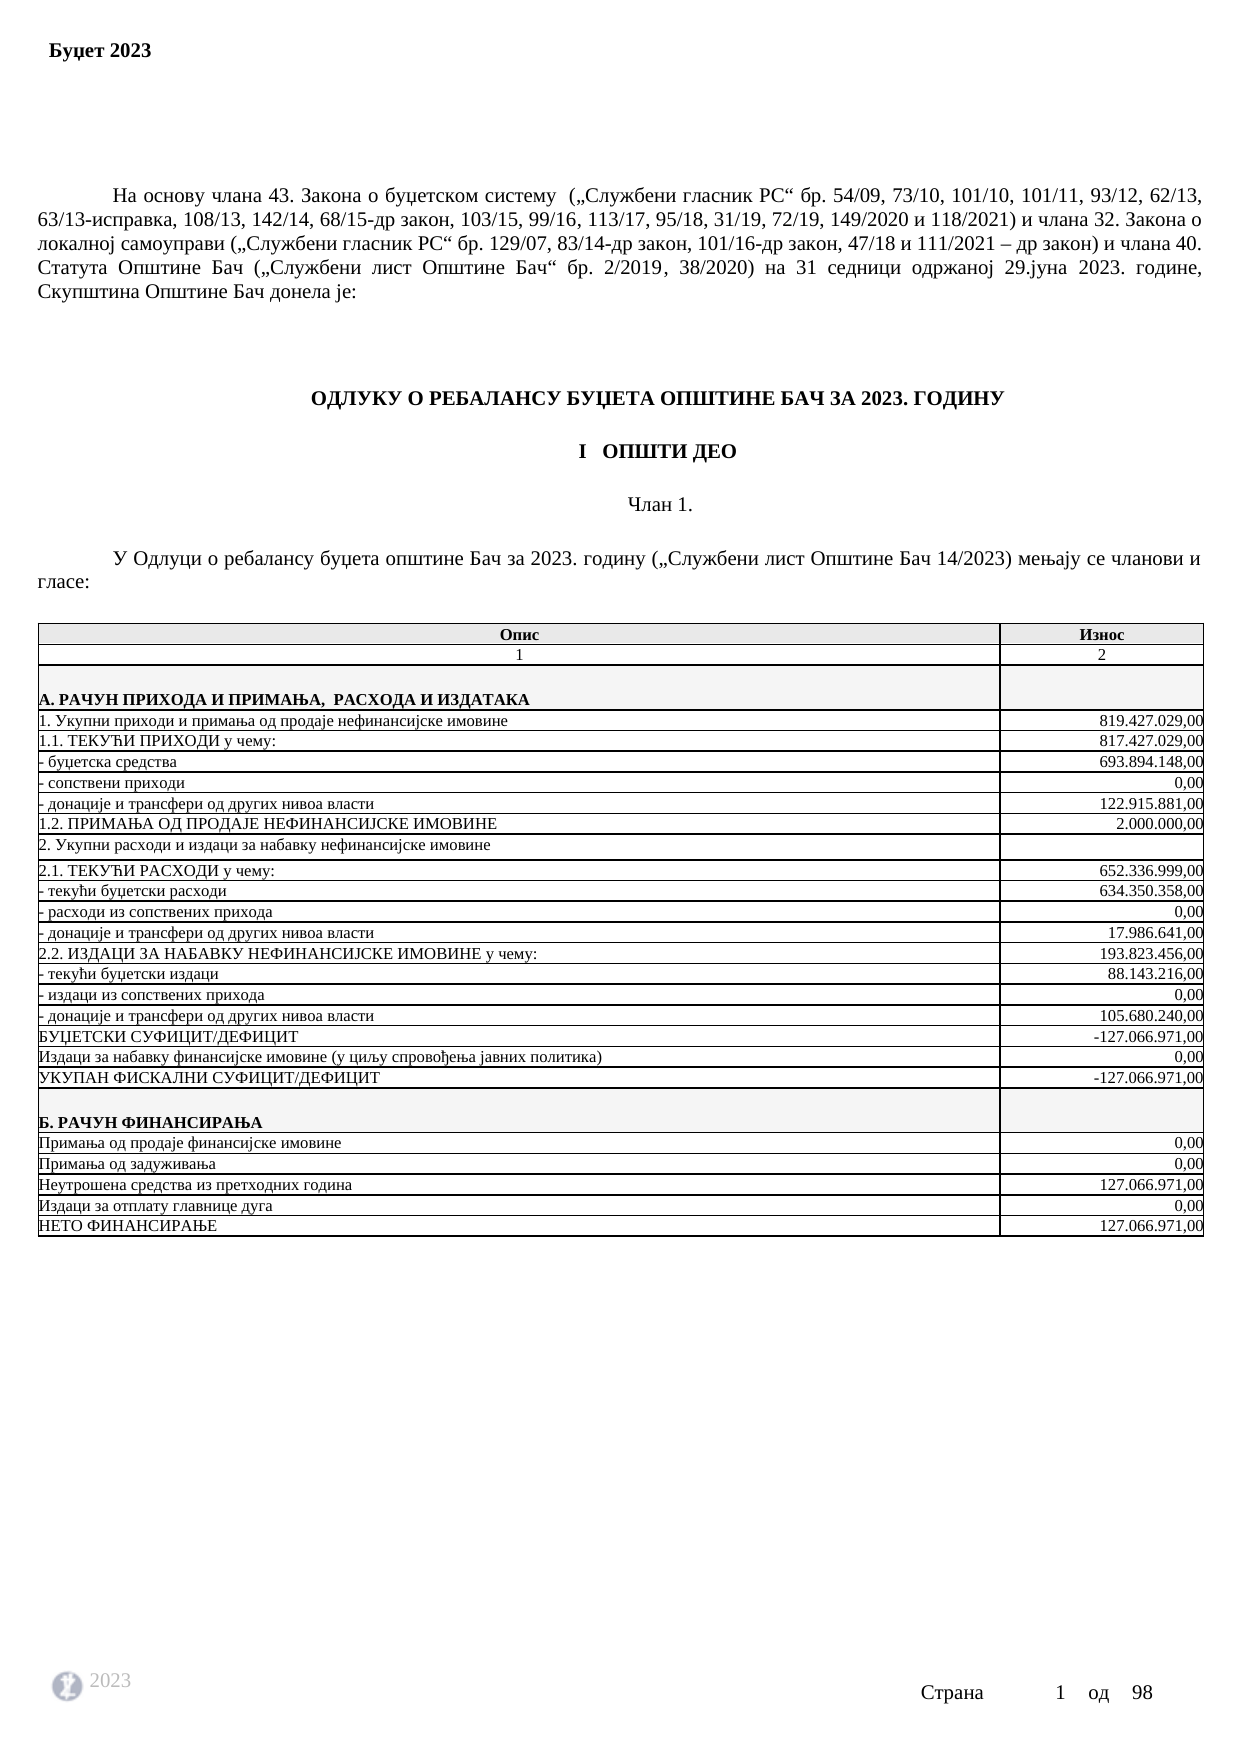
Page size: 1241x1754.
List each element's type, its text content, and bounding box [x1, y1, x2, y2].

table_cell 0,00 [1001, 1047, 1203, 1066]
table_cell 17.986.641,00 [1001, 923, 1203, 942]
text Члан 1. [37, 492, 1203, 516]
table_cell - донације и трансфери од других нивоа власти [39, 923, 999, 942]
table_cell А. РАЧУН ПРИХОДА И ПРИМАЊА, РАСХОДА И ИЗДАТАКА [39, 666, 999, 709]
table_cell Б. РАЧУН ФИНАНСИРАЊА [39, 1089, 999, 1132]
table_cell 634.350.358,00 [1001, 881, 1203, 900]
picture [48, 1668, 87, 1706]
table_cell 105.680.240,00 [1001, 1006, 1203, 1025]
table_cell 693.894.148,00 [1001, 752, 1203, 771]
table_cell Издаци за отплату главнице дуга [39, 1196, 999, 1215]
table_cell 127.066.971,00 [1001, 1216, 1203, 1235]
table_cell 0,00 [1001, 1133, 1203, 1152]
table_cell - донације и трансфери од других нивоа власти [39, 1006, 999, 1025]
table_cell 0,00 [1001, 902, 1203, 921]
table_cell - издаци из сопствених прихода [39, 985, 999, 1004]
table_cell - буџетска средства [39, 752, 999, 771]
table_cell 0,00 [1001, 1154, 1203, 1173]
text I ОПШТИ ДЕО [37, 439, 1203, 463]
table_header Износ [1001, 624, 1203, 643]
table_cell 193.823.456,00 [1001, 943, 1203, 963]
table_cell 817.427.029,00 [1001, 731, 1203, 750]
table_cell 122.915.881,00 [1001, 793, 1203, 813]
table_cell - расходи из сопствених прихода [39, 902, 999, 921]
table_cell 1 [39, 645, 999, 664]
text ОДЛУКУ О РЕБАЛАНСУ БУЏЕТА ОПШТИНЕ БАЧ ЗА 2023. ГОДИНУ [37, 386, 1203, 410]
table_cell 2.2. ИЗДАЦИ ЗА НАБАВКУ НЕФИНАНСИЈСКЕ ИМОВИНЕ у чему: [39, 943, 999, 963]
table_cell [1001, 835, 1203, 859]
table_cell - донације и трансфери од других нивоа власти [39, 793, 999, 813]
table_cell 1. Укупни приходи и примања од продаје нефинансијске имовине [39, 711, 999, 730]
text У Одлуци о ребалансу буџета општине Бач за 2023. годину („Службени лист Општине Бач 14/2023) мењају се чланови и гласе: [37, 545, 1203, 593]
table_cell Издаци за набавку финансијске имовине (у циљу спровођења јавних политика) [39, 1047, 999, 1066]
table_cell НЕТО ФИНАНСИРАЊЕ [39, 1216, 999, 1235]
text На основу члана 43. Закона о буџетском систему („Службени гласник РС“ бр. 54/09, 73/10, 101/10, 101/11, 93/12, 62/13, 63/13-исправка, 108/13, 142/14, 68/15-др закон, 103/15, 99/16, 113/17, 95/18, 31/19, 72/19, 149/2020 и 118/2021) и члана 32. Закона о локалној самоуправи („Службени гласник РС“ бр. 129/07, 83/14-др закон, 101/16-др закон, 47/18 и 111/2021 – др закон) и члана 40. Статута Општине Бач („Службени лист Општине Бач“ бр. 2/2019, 38/2020) на 31 седници одржаној 29.јуна 2023. године, Скупштина Општине Бач донела је: [37, 183, 1203, 303]
table_cell 0,00 [1001, 985, 1203, 1004]
table_cell 0,00 [1001, 773, 1203, 792]
table_cell БУЏЕТСКИ СУФИЦИТ/ДЕФИЦИТ [39, 1026, 999, 1046]
table_cell -127.066.971,00 [1001, 1026, 1203, 1046]
table_cell [1001, 666, 1203, 709]
table_cell Примања од задуживања [39, 1154, 999, 1173]
table_cell [1001, 1089, 1203, 1132]
table_cell 819.427.029,00 [1001, 711, 1203, 730]
table_cell 2.000.000,00 [1001, 814, 1203, 833]
table_cell 2. Укупни расходи и издаци за набавку нефинансијске имовине [39, 835, 999, 859]
table_cell 0,00 [1001, 1196, 1203, 1215]
table_cell - сопствени приходи [39, 773, 999, 792]
table_cell 652.336.999,00 [1001, 861, 1203, 880]
table_cell 2.1. ТЕКУЋИ РАСХОДИ у чему: [39, 861, 999, 880]
table_cell 88.143.216,00 [1001, 964, 1203, 983]
table_cell 127.066.971,00 [1001, 1175, 1203, 1194]
table_cell - текући буџетски издаци [39, 964, 999, 983]
table_cell Примања од продаје финансијске имовине [39, 1133, 999, 1152]
table_cell Неутрошена средства из претходних година [39, 1175, 999, 1194]
table_cell УКУПАН ФИСКАЛНИ СУФИЦИТ/ДЕФИЦИТ [39, 1068, 999, 1087]
table_cell -127.066.971,00 [1001, 1068, 1203, 1087]
table_header Опис [39, 624, 999, 643]
table_cell 2 [1001, 645, 1203, 664]
table_cell 1.1. ТЕКУЋИ ПРИХОДИ у чему: [39, 731, 999, 750]
table_cell - текући буџетски расходи [39, 881, 999, 900]
table_cell 1.2. ПРИМАЊА ОД ПРОДАЈЕ НЕФИНАНСИЈСКЕ ИМОВИНЕ [39, 814, 999, 833]
